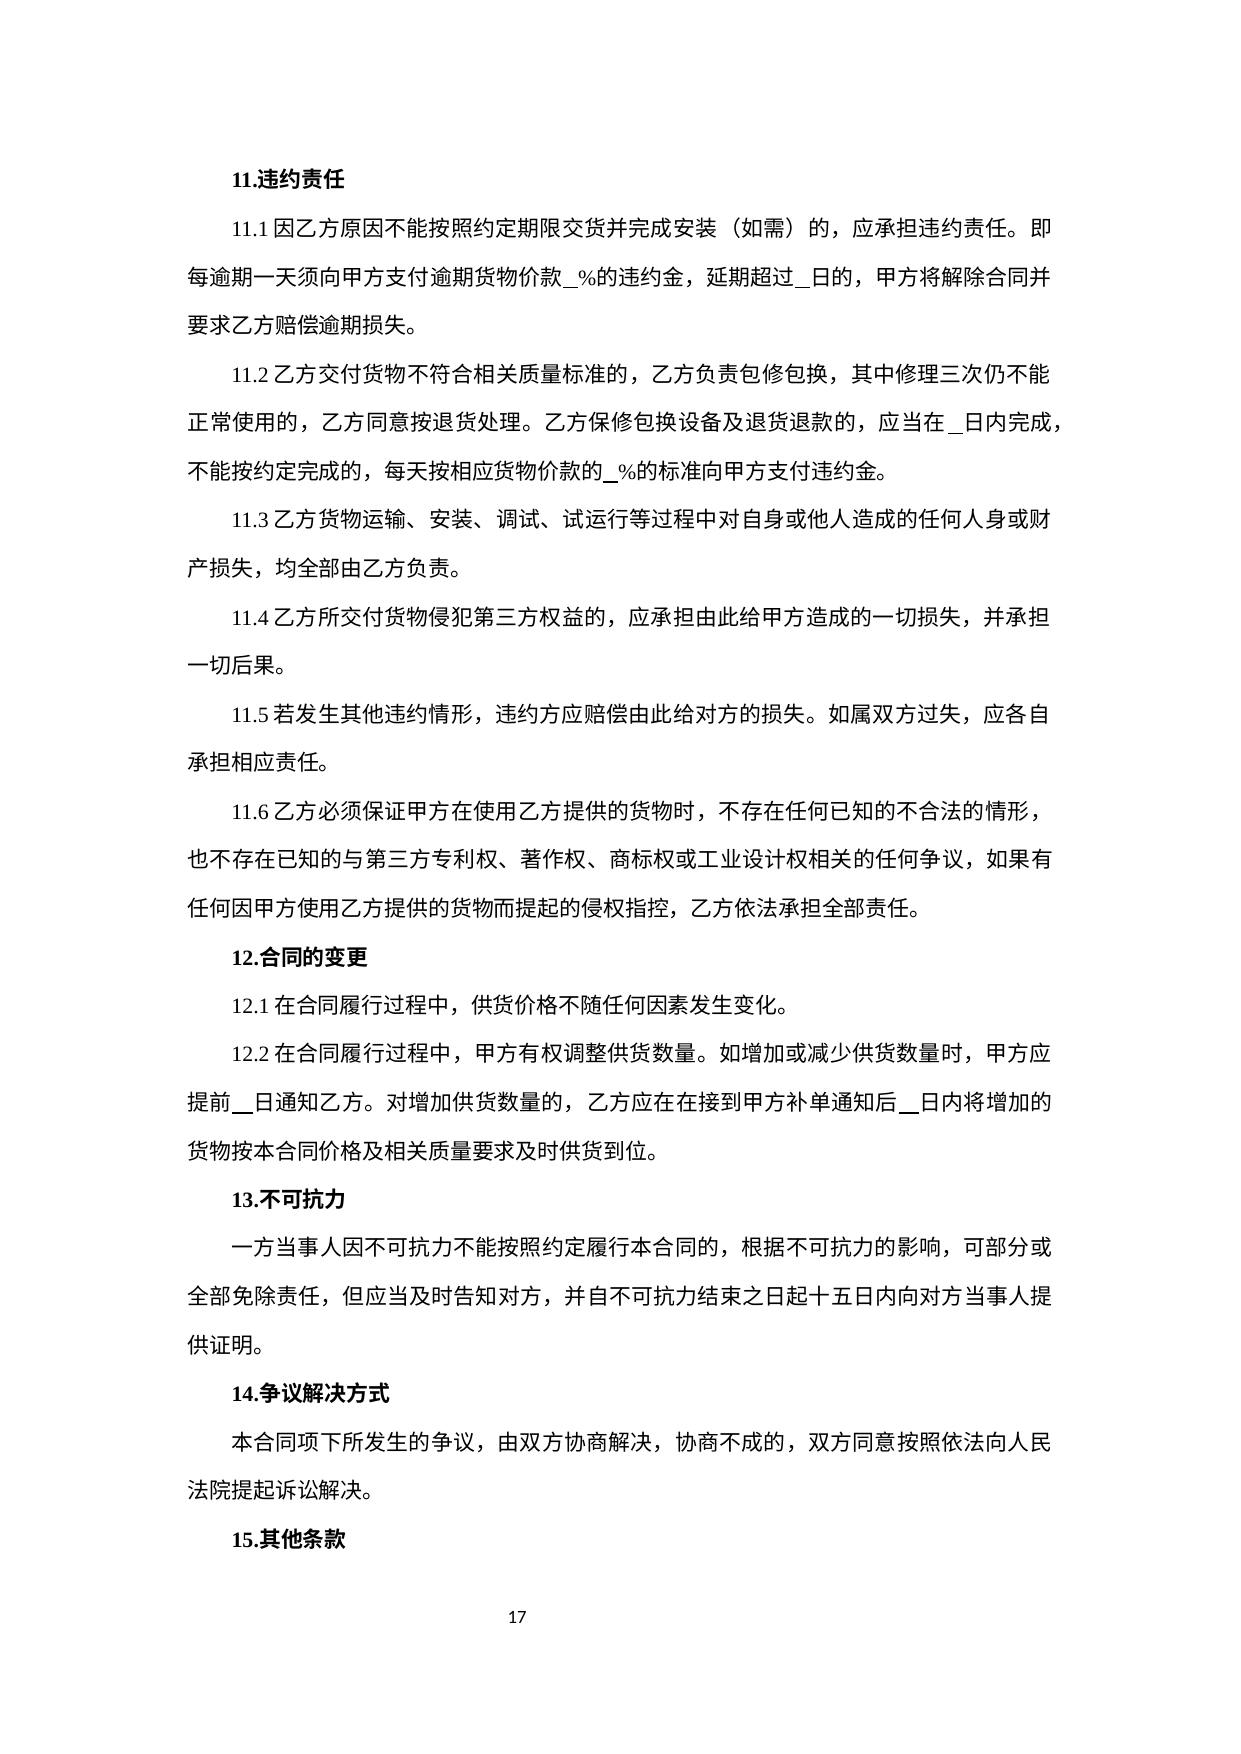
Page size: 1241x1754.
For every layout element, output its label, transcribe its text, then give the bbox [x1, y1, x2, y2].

text 11.1因乙方原因不能按照约定期限交货并完成安装（如需）的，应承担违约责任。即每逾期一天须向甲方支付逾期货物价款 %的违约金，延期超过 日的，甲方将解除合同并要求乙方赔偿逾期损失。 [187, 210, 1053, 340]
text 12.1在合同履行过程中，供货价格不随任何因素发生变化。 [187, 987, 1053, 1020]
text 本合同项下所发生的争议，由双方协商解决，协商不成的，双方同意按照依法向人民法院提起诉讼解决。 [187, 1424, 1053, 1505]
text 15.其他条款 [187, 1521, 1053, 1554]
text 11.2乙方交付货物不符合相关质量标准的，乙方负责包修包换，其中修理三次仍不能正常使用的，乙方同意按退货处理。乙方保修包换设备及退货退款的，应当在 日内完成，不能按约定完成的，每天按相应货物价款的 %的标准向甲方支付违约金。 [187, 356, 1053, 486]
text 13.不可抗力 [187, 1182, 1053, 1214]
text 一方当事人因不可抗力不能按照约定履行本合同的，根据不可抗力的影响，可部分或全部免除责任，但应当及时告知对方，并自不可抗力结束之日起十五日内向对方当事人提供证明。 [187, 1230, 1053, 1360]
text 11.6乙方必须保证甲方在使用乙方提供的货物时，不存在任何已知的不合法的情形，也不存在已知的与第三方专利权、著作权、商标权或工业设计权相关的任何争议，如果有任何因甲方使用乙方提供的货物而提起的侵权指控，乙方依法承担全部责任。 [187, 793, 1053, 923]
text 14.争议解决方式 [187, 1376, 1053, 1408]
text 12.合同的变更 [187, 939, 1053, 972]
text 11.违约责任 [187, 162, 1053, 194]
text 11.3乙方货物运输、安装、调试、试运行等过程中对自身或他人造成的任何人身或财产损失，均全部由乙方负责。 [187, 502, 1053, 583]
text 12.2在合同履行过程中，甲方有权调整供货数量。如增加或减少供货数量时，甲方应提前 日通知乙方。对增加供货数量的，乙方应在在接到甲方补单通知后 日内将增加的货物按本合同价格及相关质量要求及时供货到位。 [187, 1036, 1053, 1166]
text 11.4乙方所交付货物侵犯第三方权益的，应承担由此给甲方造成的一切损失，并承担一切后果。 [187, 599, 1053, 680]
text 11.5若发生其他违约情形，违约方应赔偿由此给对方的损失。如属双方过失，应各自承担相应责任。 [187, 696, 1053, 777]
